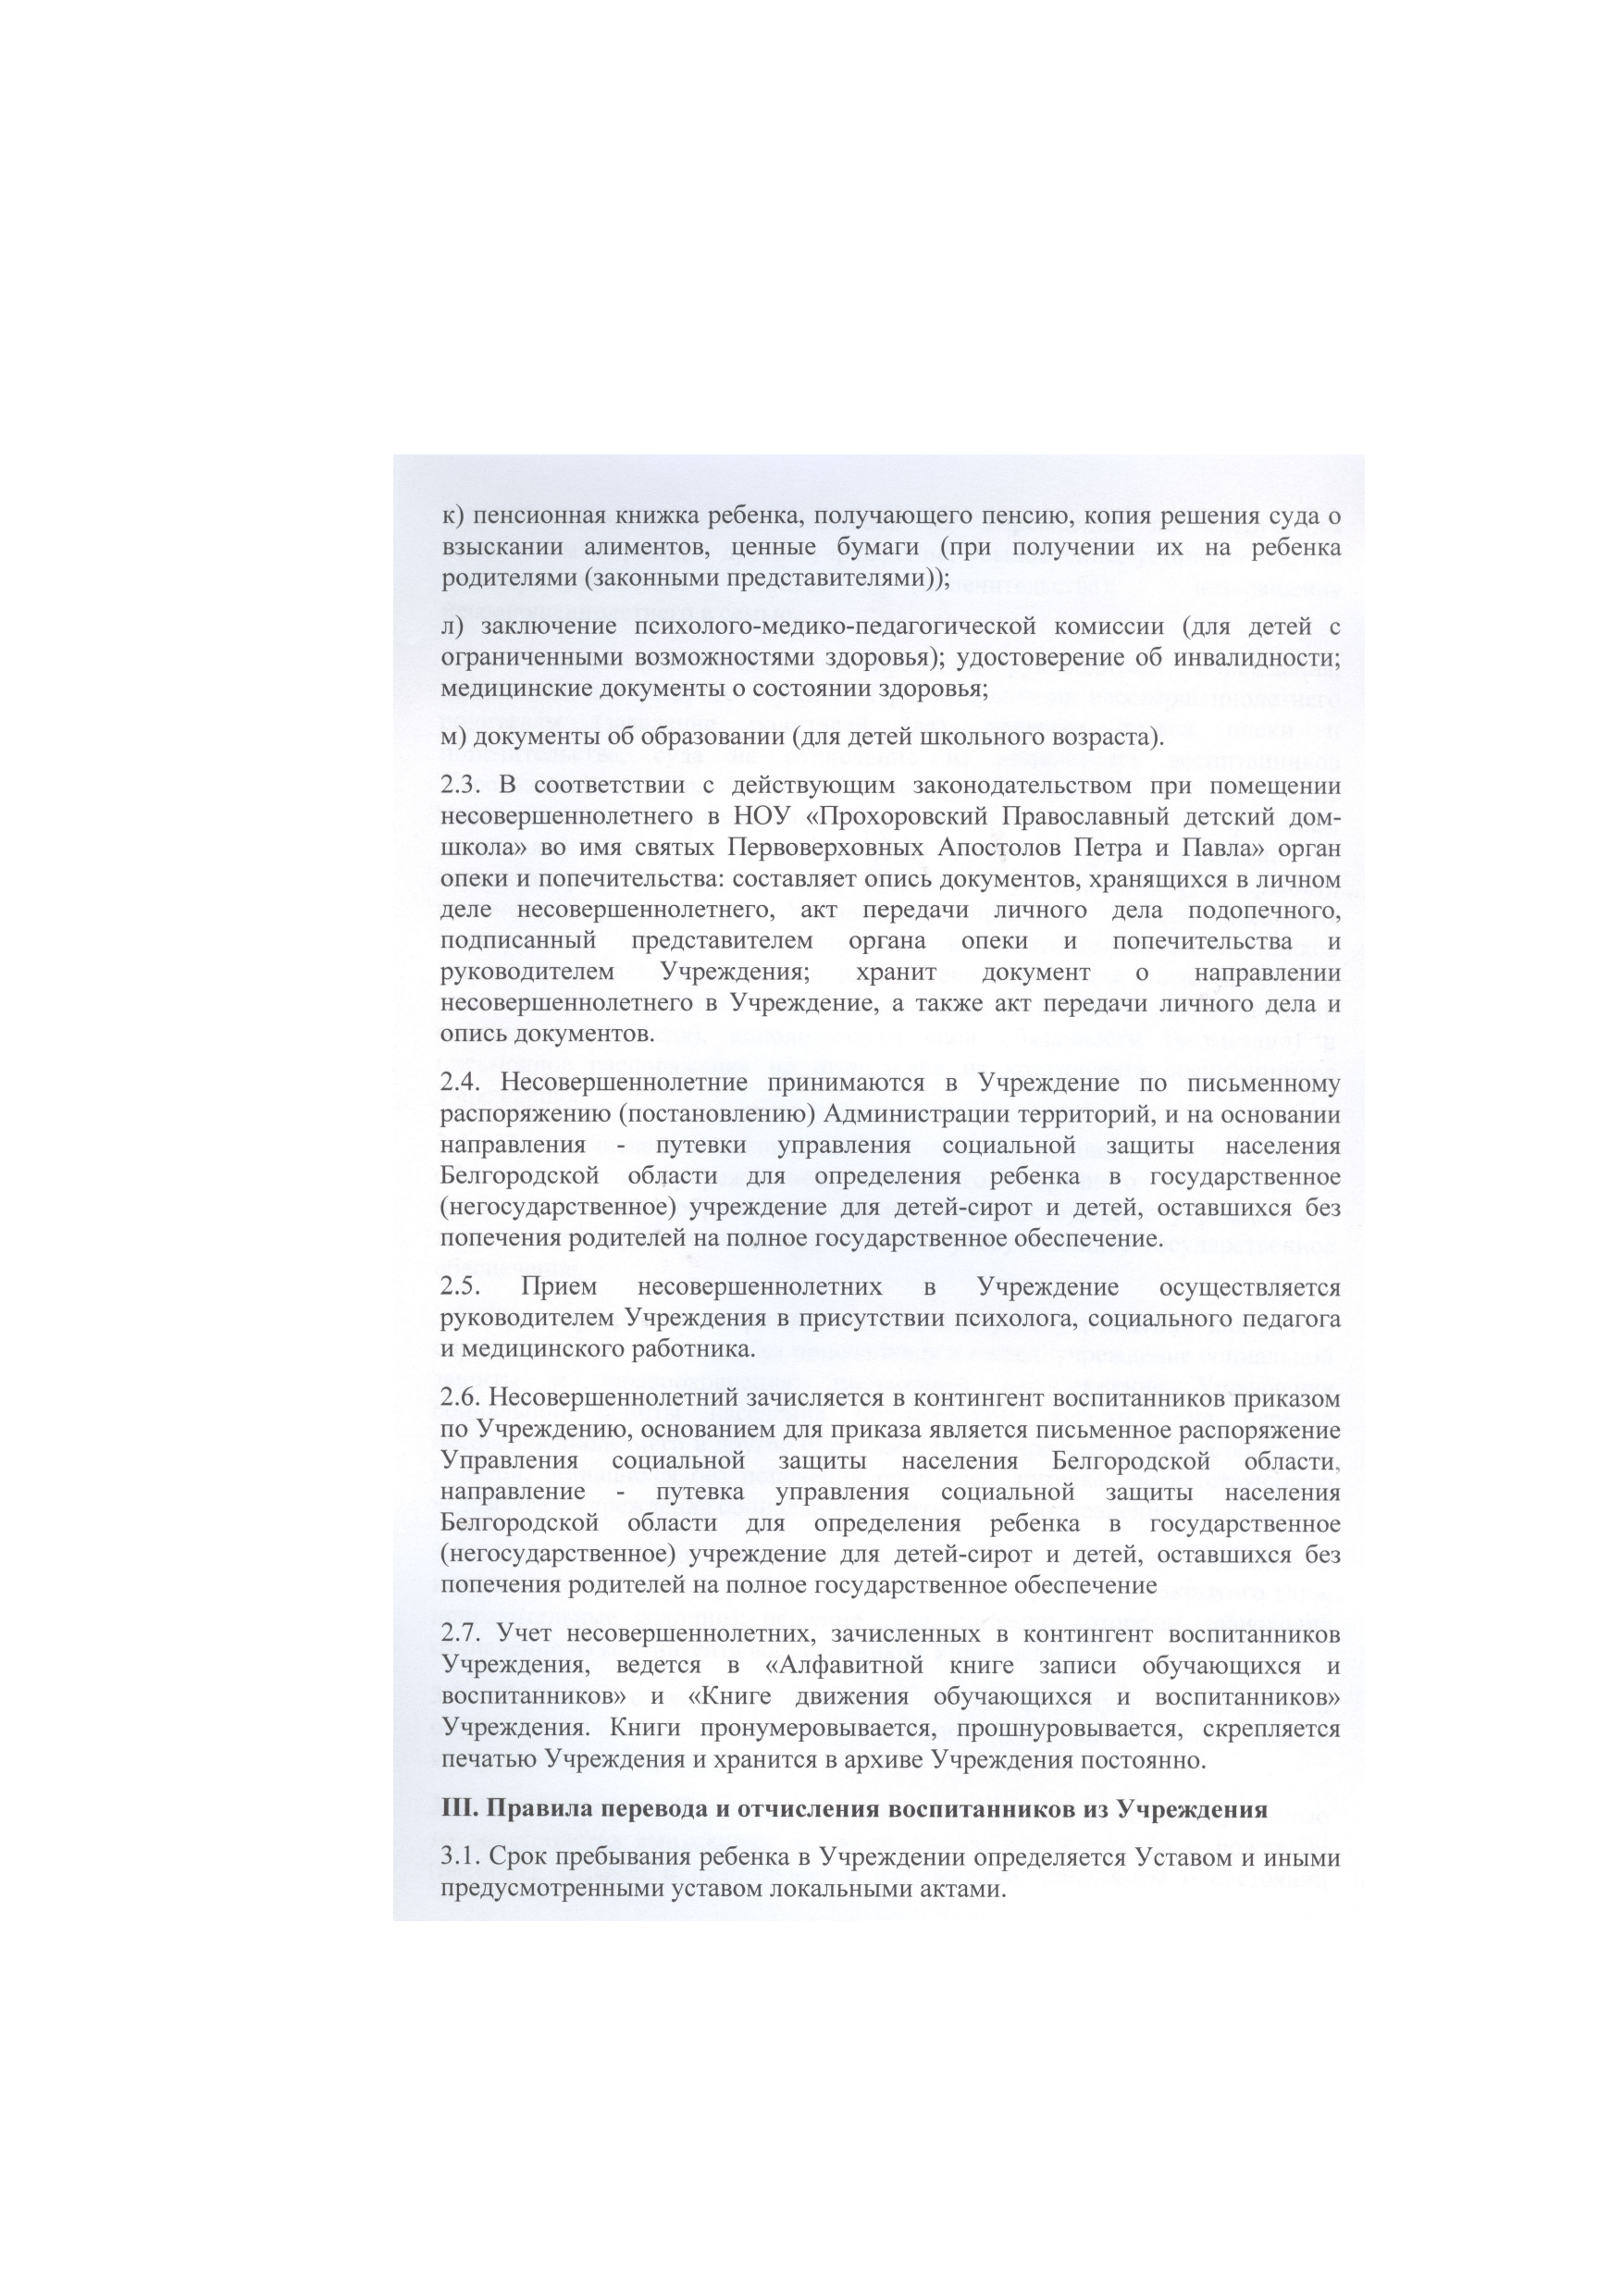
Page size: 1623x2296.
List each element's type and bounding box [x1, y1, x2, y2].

picture [393, 454, 1365, 1921]
